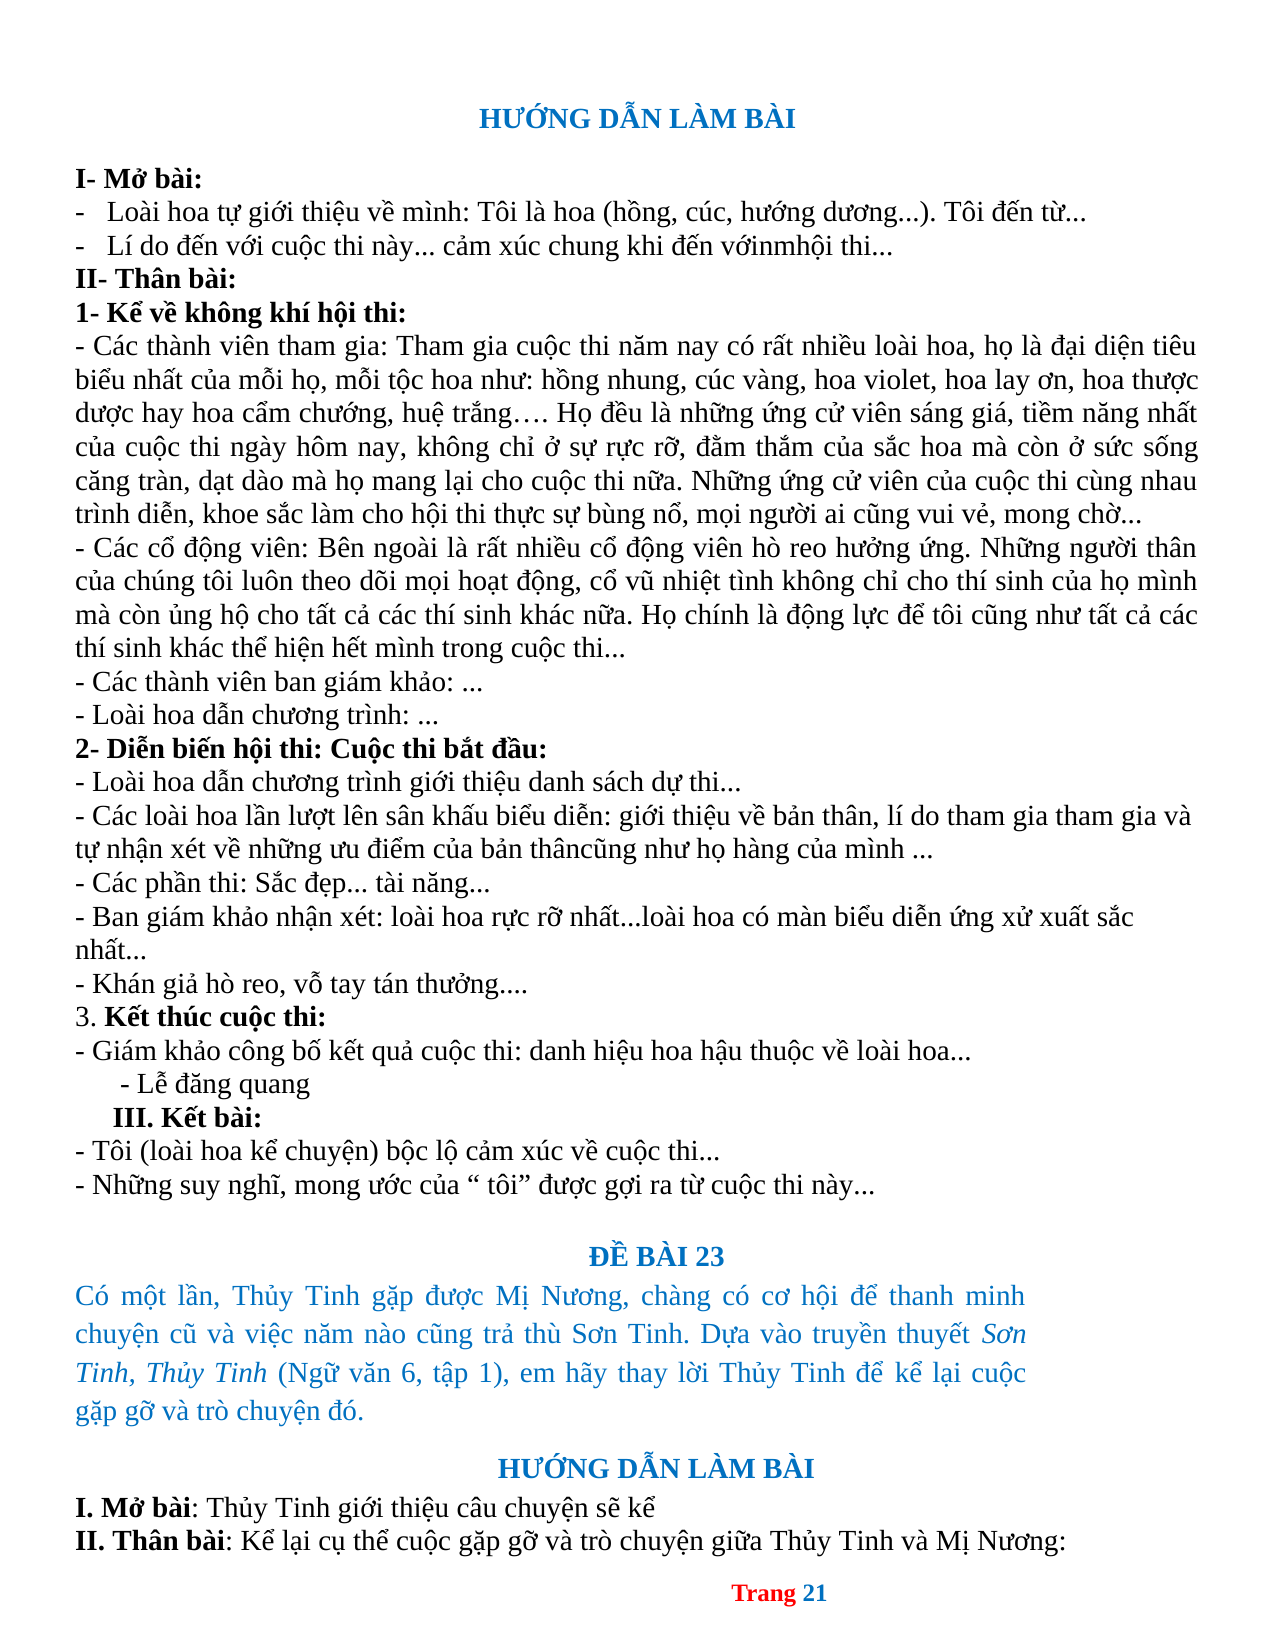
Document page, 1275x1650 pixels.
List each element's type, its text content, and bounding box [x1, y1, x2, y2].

text - Khán giả hò reo, vỗ tay tán thưởng.... [75, 966, 1200, 999]
text - Lí do đến với cuộc thi này... cảm xúc chung khi đến vớinmhội thi... [75, 228, 1200, 261]
text II. Thân bài: Kể lại cụ thể cuộc gặp gỡ và trò chuyện giữa Thủy Tinh và Mị Nương: [75, 1523, 1200, 1557]
text - Loài hoa tự giới thiệu về mình: Tôi là hoa (hồng, cúc, hướng dương...). Tôi đến từ... [75, 194, 1200, 228]
text - Các phần thi: Sắc đẹp... tài năng... [75, 865, 1200, 899]
text HƯỚNG DẪN LÀM BÀI [75, 101, 1200, 135]
text - Các thành viên ban giám khảo: ... [75, 664, 1200, 697]
text - Loài hoa dẫn chương trình giới thiệu danh sách dự thi... [75, 764, 1037, 798]
text I. Mở bài: Thủy Tinh giới thiệu câu chuyện sẽ kể [75, 1490, 1177, 1523]
text 1- Kể về không khí hội thi: [75, 295, 1200, 328]
text I- Mở bài: [75, 161, 1200, 194]
list ĐỀ BÀI 23 [75, 1239, 1200, 1273]
text - Tôi (loài hoa kể chuyện) bộc lộ cảm xúc về cuộc thi... [75, 1133, 1200, 1167]
text 3. Kết thúc cuộc thi: [75, 999, 1200, 1033]
text - Các thành viên tham gia: Tham gia cuộc thi năm nay có rất nhiều loài hoa, họ là đại diện tiêu biểu nhất của mỗi họ, mỗi tộc hoa như: hồng nhung, cúc vàng, hoa violet, hoa lay ơn, hoa thược dược hay hoa cẩm chướng, huệ trắng…. Họ đều là những ứng cử viên sáng giá, tiềm năng nhất của cuộc thi ngày hôm nay, không chỉ ở sự rực rỡ, đằm thắm của sắc hoa mà còn ở sức sống căng tràn, dạt dào mà họ mang lại cho cuộc thi nữa. Những ứng cử viên của cuộc thi cùng nhau trình diễn, khoe sắc làm cho hội thi thực sự bùng nổ, mọi người ai cũng vui vẻ, mong chờ... [75, 328, 1200, 530]
text - Các cổ động viên: Bên ngoài là rất nhiều cổ động viên hò reo hưởng ứng. Những người thân của chúng tôi luôn theo dõi mọi hoạt động, cổ vũ nhiệt tình không chỉ cho thí sinh của họ mình mà còn ủng hộ cho tất cả các thí sinh khác nữa. Họ chính là động lực để tôi cũng như tất cả các thí sinh khác thể hiện hết mình trong cuộc thi... [75, 530, 1199, 664]
text - Những suy nghĩ, mong ước của “ tôi” được gợi ra từ cuộc thi này... [75, 1167, 1056, 1201]
list III. Kết bài: [75, 1100, 1200, 1133]
text - Giám khảo công bố kết quả cuộc thi: danh hiệu hoa hậu thuộc về loài hoa... [75, 1033, 1200, 1066]
list HƯỚNG DẪN LÀM BÀI [75, 1451, 1200, 1485]
text - Loài hoa dẫn chương trình: ... [75, 697, 1200, 731]
table_header Có một lần, Thủy Tinh gặp được Mị Nương, chàng có cơ hội để thanh minh chuyện cũ và việc năm nào cũng trả thù Sơn Tinh. Dựa vào truyền thuyết Sơn Tinh, Thủy Tinh (Ngữ văn 6, tập 1), em hãy thay lời Thủy Tinh để kể lại cuộc gặp gỡ và trò chuyện đó. [64, 1278, 1038, 1451]
text - Các loài hoa lần lượt lên sân khấu biểu diễn: giới thiệu về bản thân, lí do tham gia tham gia và tự nhận xét về những ưu điểm của bản thâncũng như họ hàng của mình ... [75, 798, 1199, 865]
text - Ban giám khảo nhận xét: loài hoa rực rỡ nhất...loài hoa có màn biểu diễn ứng xử xuất sắc nhất... [75, 899, 1200, 966]
text II- Thân bài: [75, 261, 1200, 295]
list - Lễ đăng quang [75, 1066, 1200, 1100]
text 2- Diễn biến hội thi: Cuộc thi bắt đầu: [75, 731, 1200, 764]
